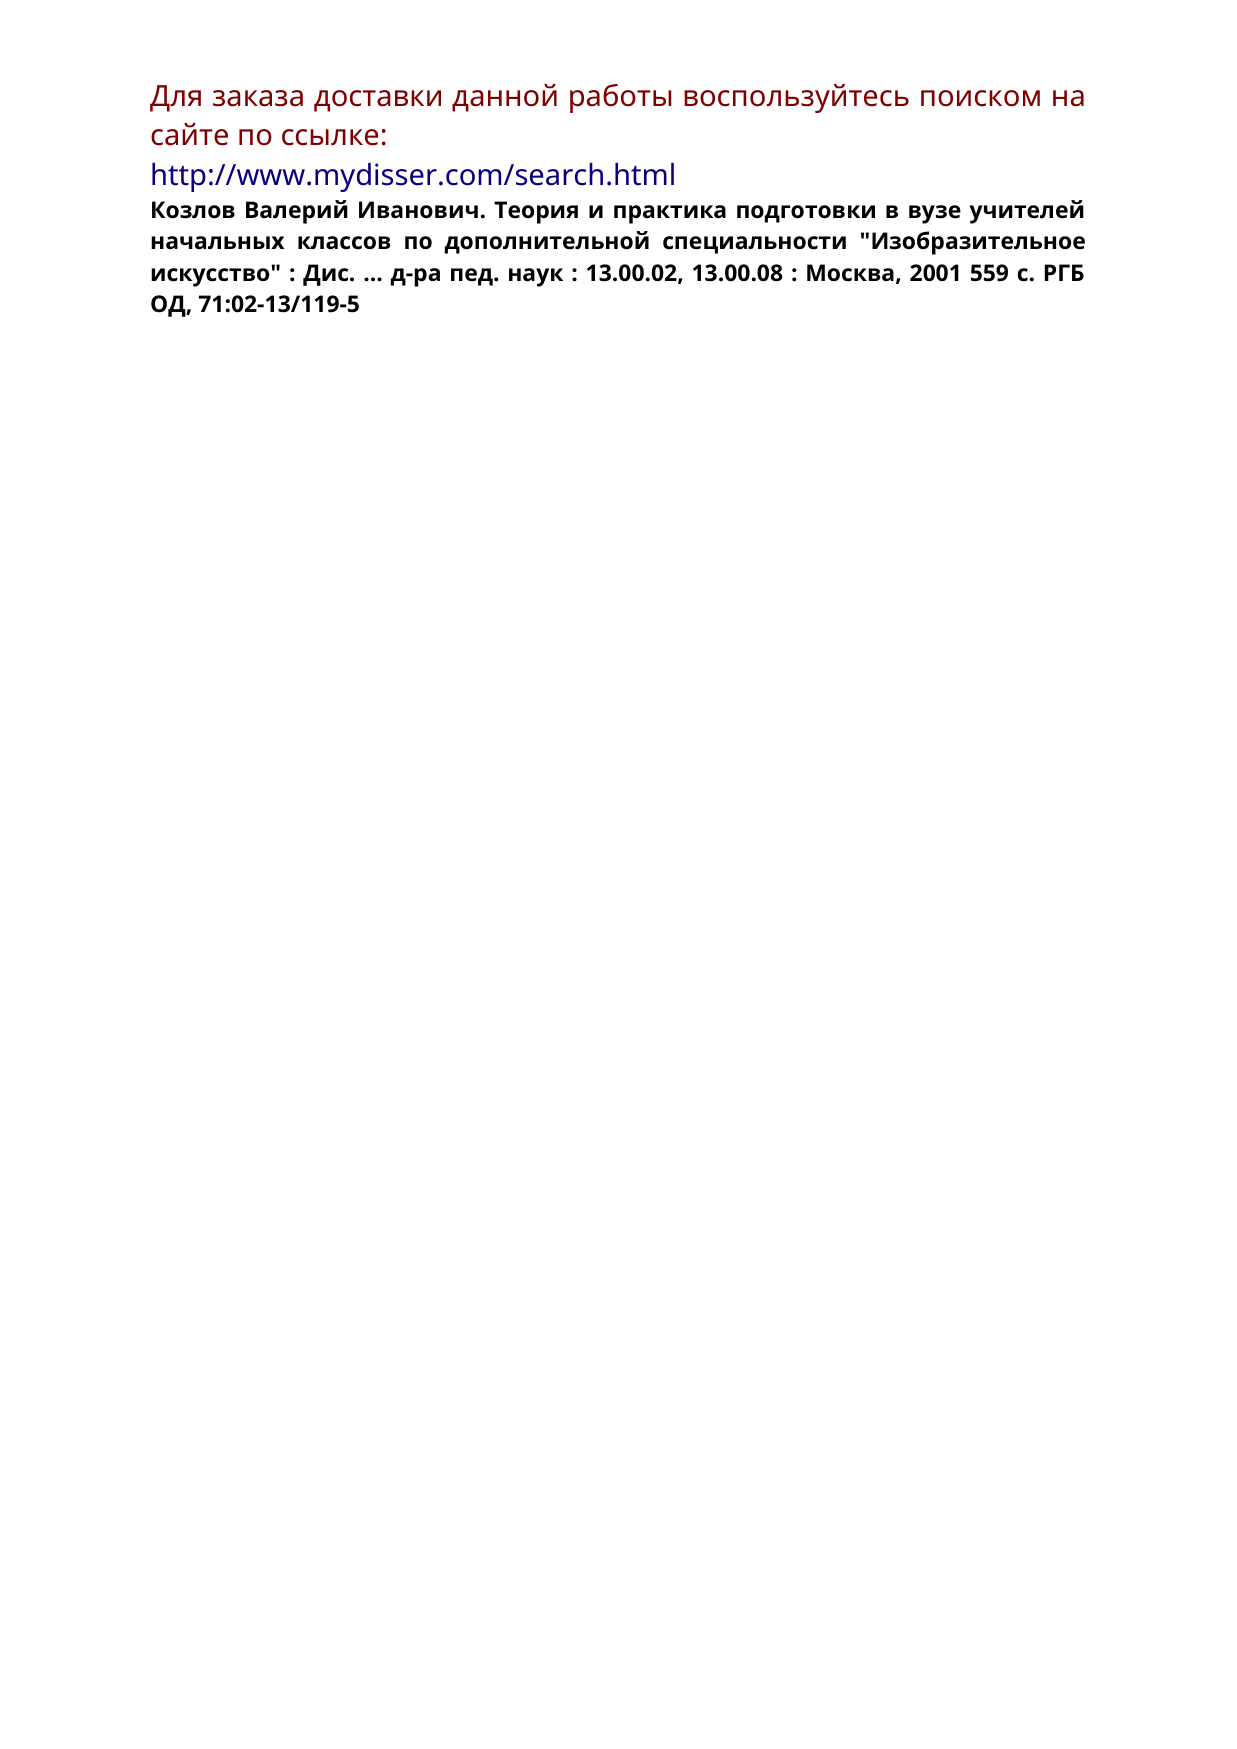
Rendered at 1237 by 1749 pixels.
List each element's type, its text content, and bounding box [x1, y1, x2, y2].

text Козлов Валерий Иванович. Теория и практика подготовки в вузе учителей начальных классов по дополнительной специальности "Изобразительное искусство" : Дис. ... д-ра пед. наук : 13.00.02, 13.00.08 : Москва, 2001 559 c. РГБ ОД, 71:02-13/119-5 [150, 194, 1086, 319]
